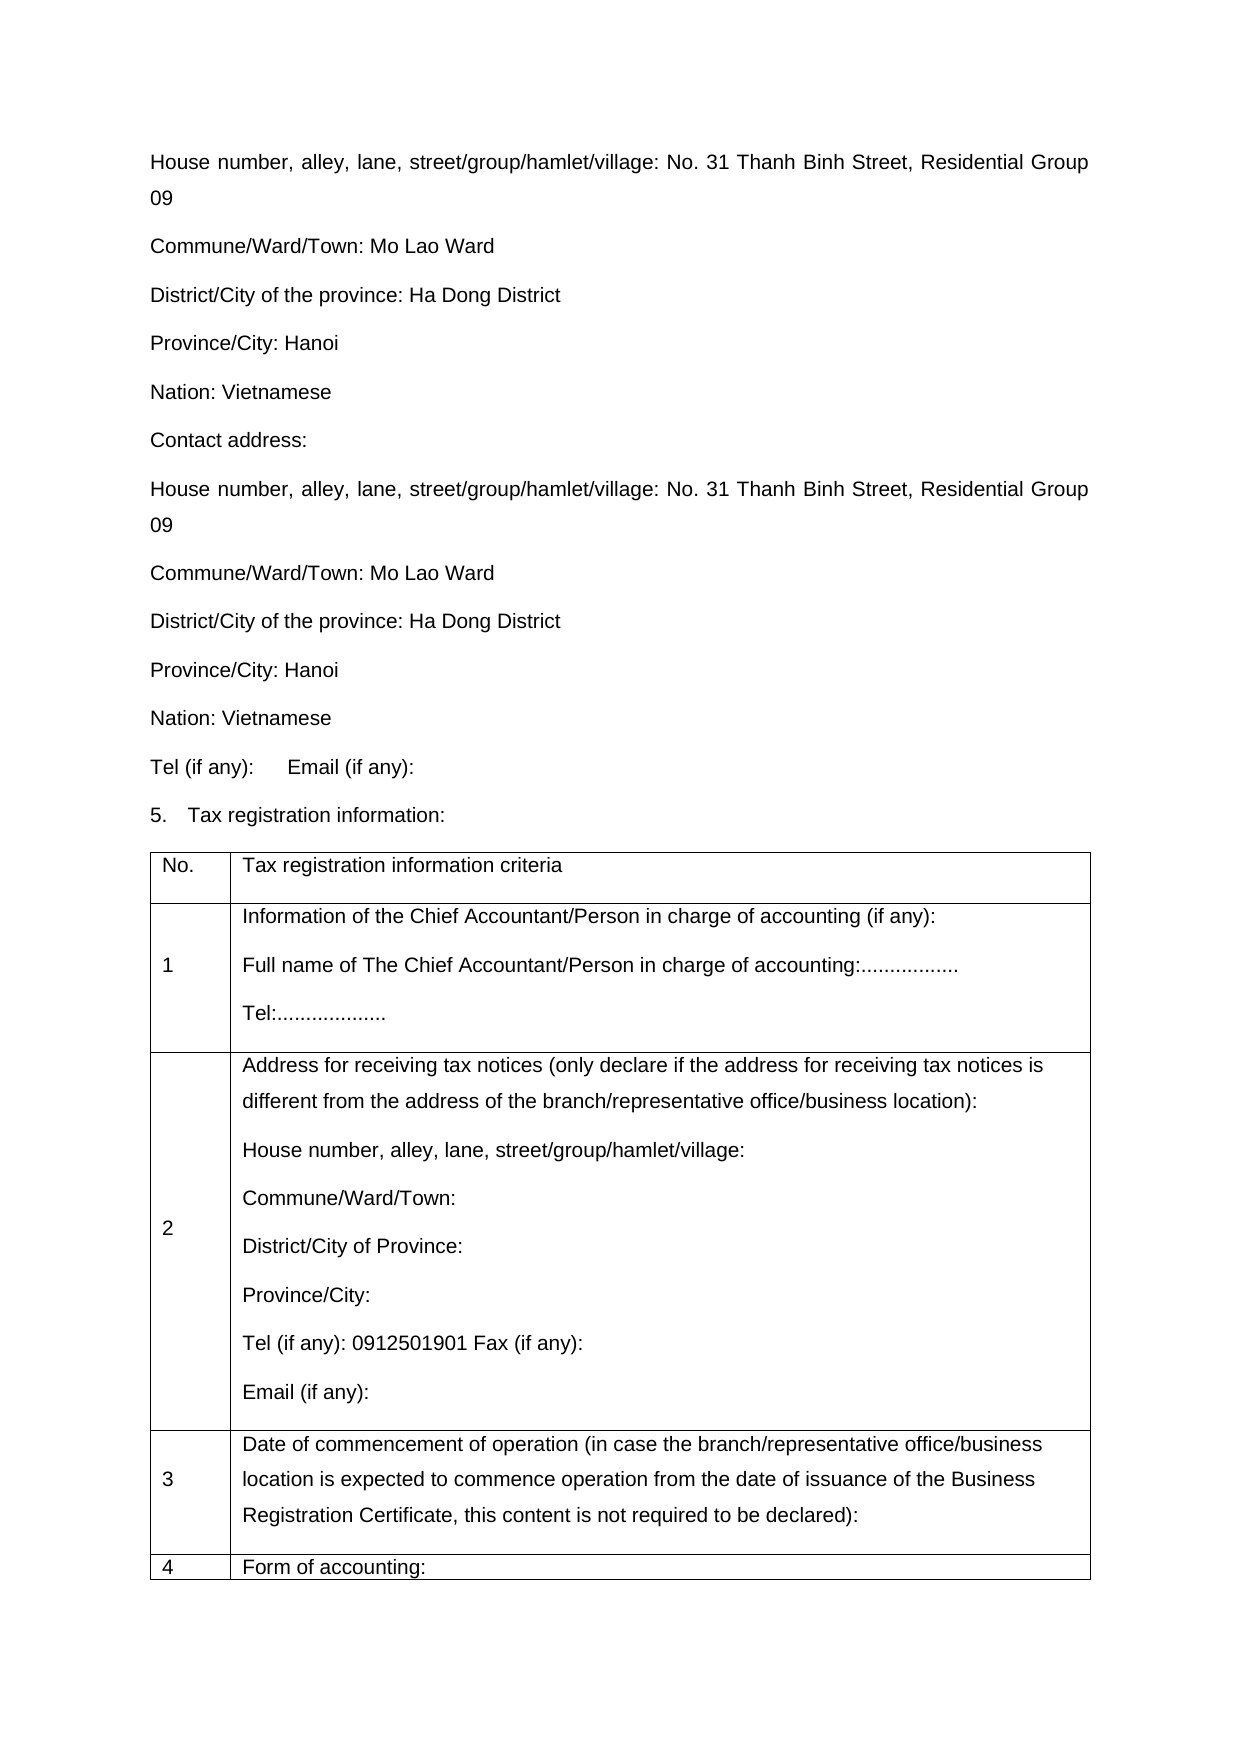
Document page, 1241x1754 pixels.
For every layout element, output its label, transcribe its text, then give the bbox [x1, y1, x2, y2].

text Contact address: [150, 428, 1090, 452]
text Tel (if any): Email (if any): [150, 755, 1090, 779]
table_header Tax registration information criteria [231, 853, 1090, 903]
table_cell 4 [151, 1555, 230, 1579]
table_cell Information of the Chief Accountant/Person in charge of accounting (if any): Full name of The Chief Accountant/Person in charge of accounting:................. Tel:................... [231, 904, 1090, 1052]
text House number, alley, lane, street/group/hamlet/village: No. 31 Thanh Binh Street, Residential Group 09 [150, 150, 1090, 210]
text Nation: Vietnamese [150, 706, 1090, 730]
table_cell 2 [151, 1053, 230, 1430]
text District/City of the province: Ha Dong District [150, 609, 1090, 633]
text Nation: Vietnamese [150, 380, 1090, 404]
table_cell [231, 1555, 1090, 1579]
text Commune/Ward/Town: Mo Lao Ward [150, 234, 1090, 258]
text Commune/Ward/Town: Mo Lao Ward [150, 561, 1090, 585]
text Province/City: Hanoi [150, 331, 1090, 355]
table_cell 3 [151, 1431, 230, 1554]
table_cell 1 [151, 904, 230, 1052]
table_cell Address for receiving tax notices (only declare if the address for receiving tax notices is different from the address of the branch/representative office/business location): House number, alley, lane, street/group/hamlet/village: Commune/Ward/Town: District/City of Province: Province/City: Tel (if any): 0912501901 Fax (if any): Email (if any): [231, 1053, 1090, 1430]
text House number, alley, lane, street/group/hamlet/village: No. 31 Thanh Binh Street, Residential Group 09 [150, 477, 1090, 536]
text District/City of the province: Ha Dong District [150, 283, 1090, 307]
text Province/City: Hanoi [150, 658, 1090, 682]
list Tax registration information: [187, 803, 1090, 827]
table_header No. [151, 853, 230, 903]
table_cell Date of commencement of operation (in case the branch/representative office/business location is expected to commence operation from the date of issuance of the Business Registration Certificate, this content is not required to be declared): [231, 1431, 1090, 1554]
